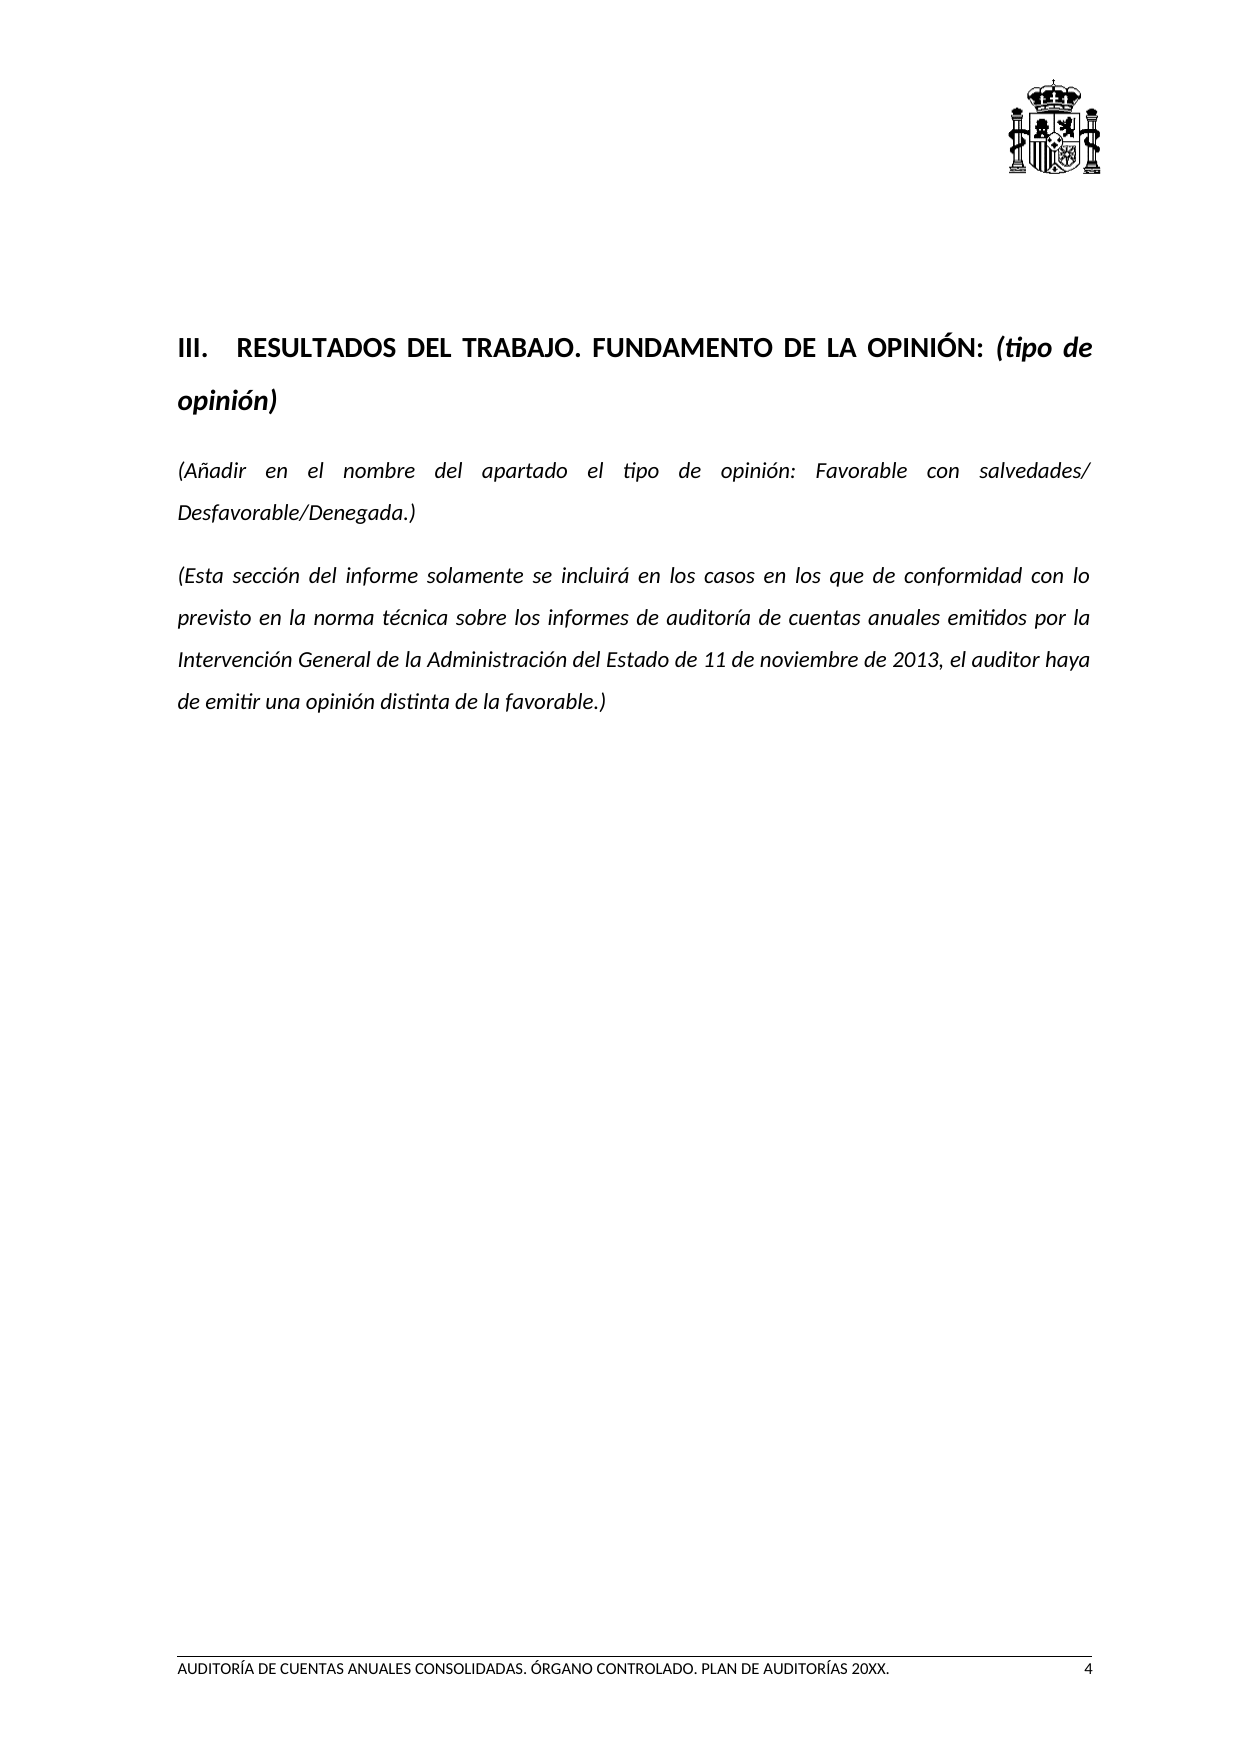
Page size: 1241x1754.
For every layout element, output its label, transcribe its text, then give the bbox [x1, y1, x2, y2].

picture [1004, 74, 1111, 182]
text (Añadir en el nombre del apartado el tipo de opinión: Favorable con salvedades/ Desfavorable/Denegada.) [177, 456, 1092, 526]
list RESULTADOS DEL TRABAJO. FUNDAMENTO DE LA OPINIÓN: (tipo de opinión) [177, 329, 1092, 418]
text (Esta sección del informe solamente se incluirá en los casos en los que de conformidad con lo previsto en la norma técnica sobre los informes de auditoría de cuentas anuales emitidos por la Intervención General de la Administración del Estado de 11 de noviembre de 2013, el auditor haya de emitir una opinión distinta de la favorable.) [177, 561, 1092, 715]
